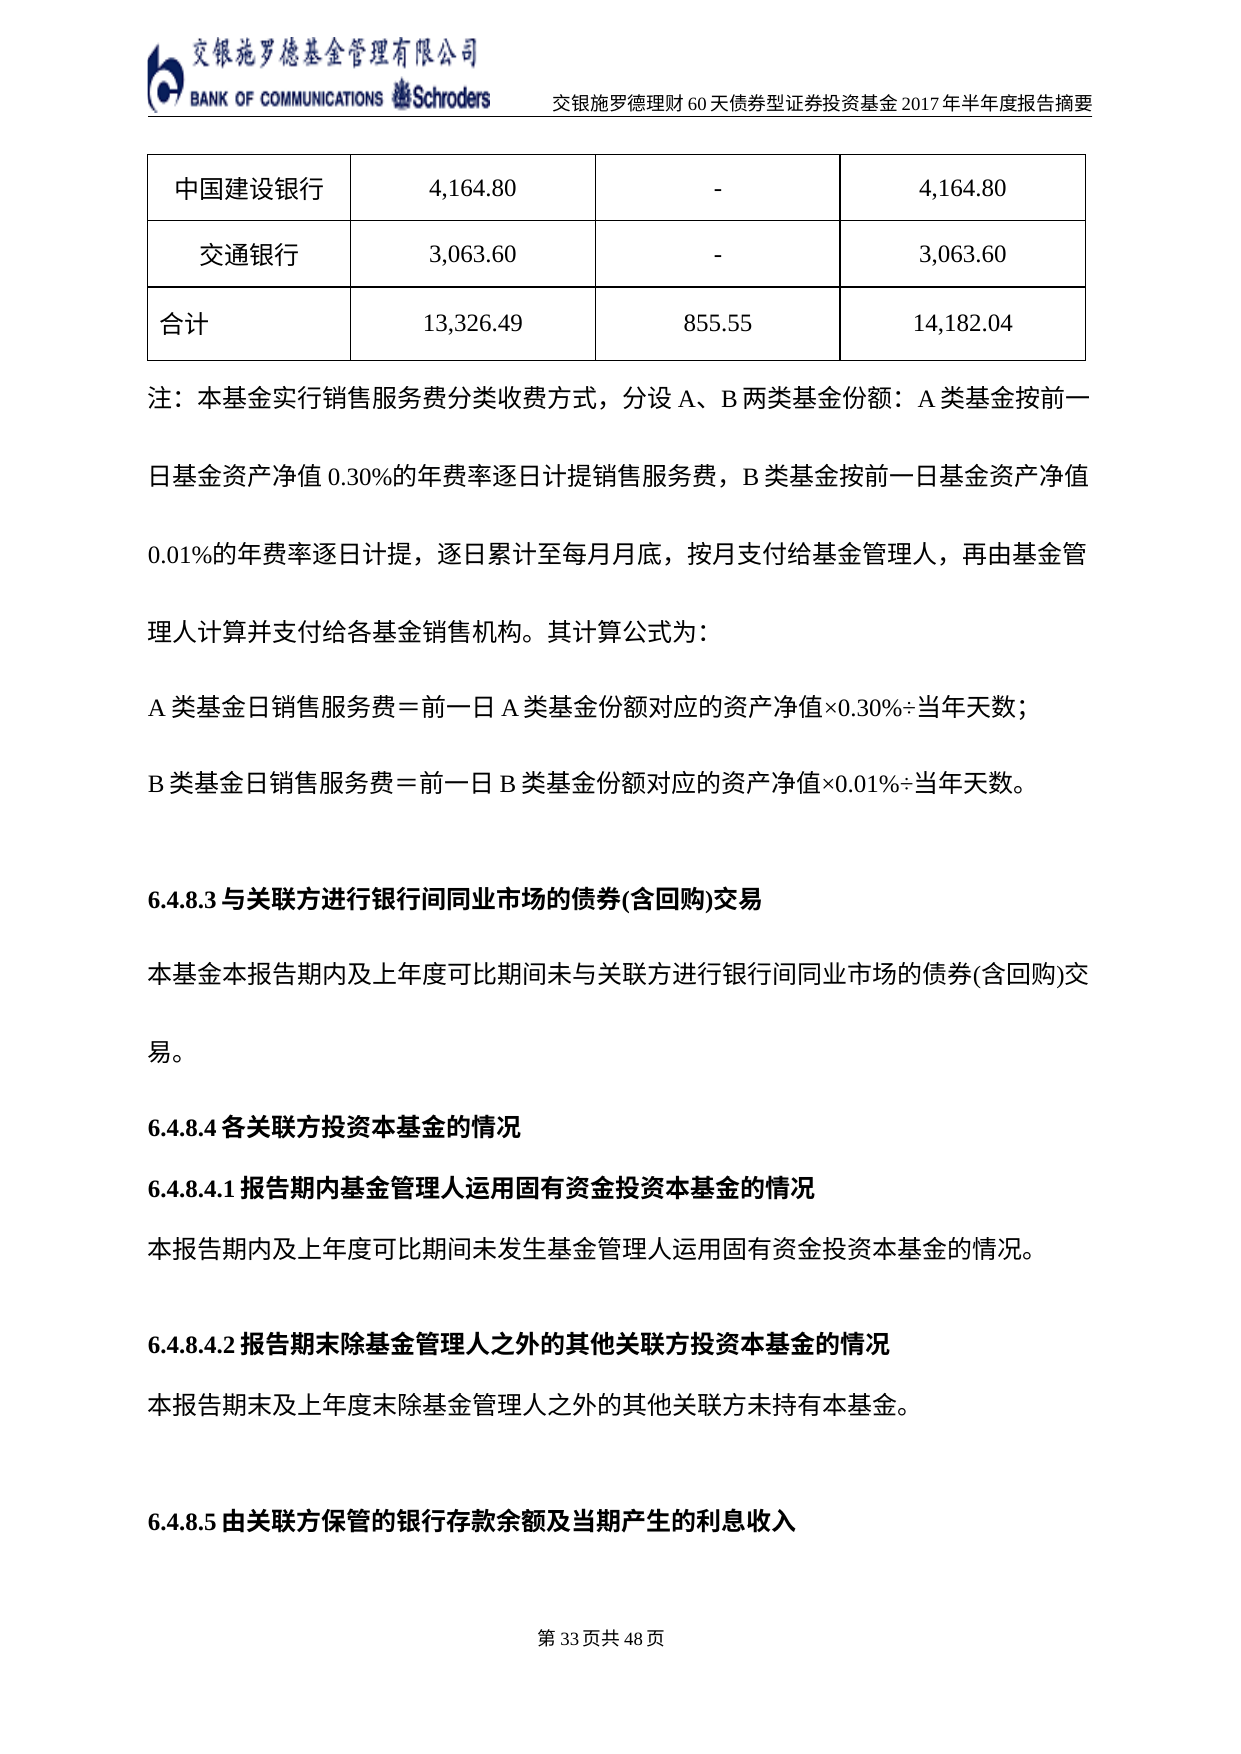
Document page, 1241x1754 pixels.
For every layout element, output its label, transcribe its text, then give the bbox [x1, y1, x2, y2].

text 本基金本报告期内及上年度可比期间未与关联方进行银行间同业市场的债券(含回购)交易。 [148, 940, 1092, 1083]
table_cell 交通银行 [148, 221, 350, 286]
text A类基金日销售服务费＝前一日A类基金份额对应的资产净值×0.30%÷当年天数； [148, 673, 1092, 738]
table_cell 4,164.80 [841, 155, 1085, 220]
text 6.4.8.4.2报告期末除基金管理人之外的其他关联方投资本基金的情况 [148, 1324, 1092, 1361]
table_cell 合计 [148, 288, 350, 360]
table_cell 14,182.04 [841, 288, 1085, 360]
text 本报告期内及上年度可比期间未发生基金管理人运用固有资金投资本基金的情况。 [148, 1215, 1092, 1280]
picture [147, 37, 490, 113]
table_cell - [596, 155, 839, 220]
text 6.4.8.5由关联方保管的银行存款余额及当期产生的利息收入 [148, 1487, 1092, 1552]
table_cell - [596, 221, 839, 286]
text B类基金日销售服务费＝前一日B类基金份额对应的资产净值×0.01%÷当年天数。 [148, 749, 1092, 814]
text 本报告期末及上年度末除基金管理人之外的其他关联方未持有本基金。 [148, 1371, 1092, 1436]
table_cell 4,164.80 [351, 155, 595, 220]
text 6.4.8.4各关联方投资本基金的情况 [148, 1093, 1092, 1158]
table_cell 3,063.60 [841, 221, 1085, 286]
table_cell 中国建设银行 [148, 155, 350, 220]
text 6.4.8.4.1报告期内基金管理人运用固有资金投资本基金的情况 [148, 1169, 1092, 1205]
table_cell 13,326.49 [351, 288, 595, 360]
text 注：本基金实行销售服务费分类收费方式，分设A、B两类基金份额：A类基金按前一日基金资产净值0.30%的年费率逐日计提销售服务费，B类基金按前一日基金资产净值0.01%的年费率逐日计提，逐日累计至每月月底，按月支付给基金管理人，再由基金管理人计算并支付给各基金销售机构。其计算公式为： [148, 364, 1092, 663]
table_cell 855.55 [596, 288, 839, 360]
table_cell 3,063.60 [351, 221, 595, 286]
text 6.4.8.3与关联方进行银行间同业市场的债券(含回购)交易 [148, 865, 1092, 930]
